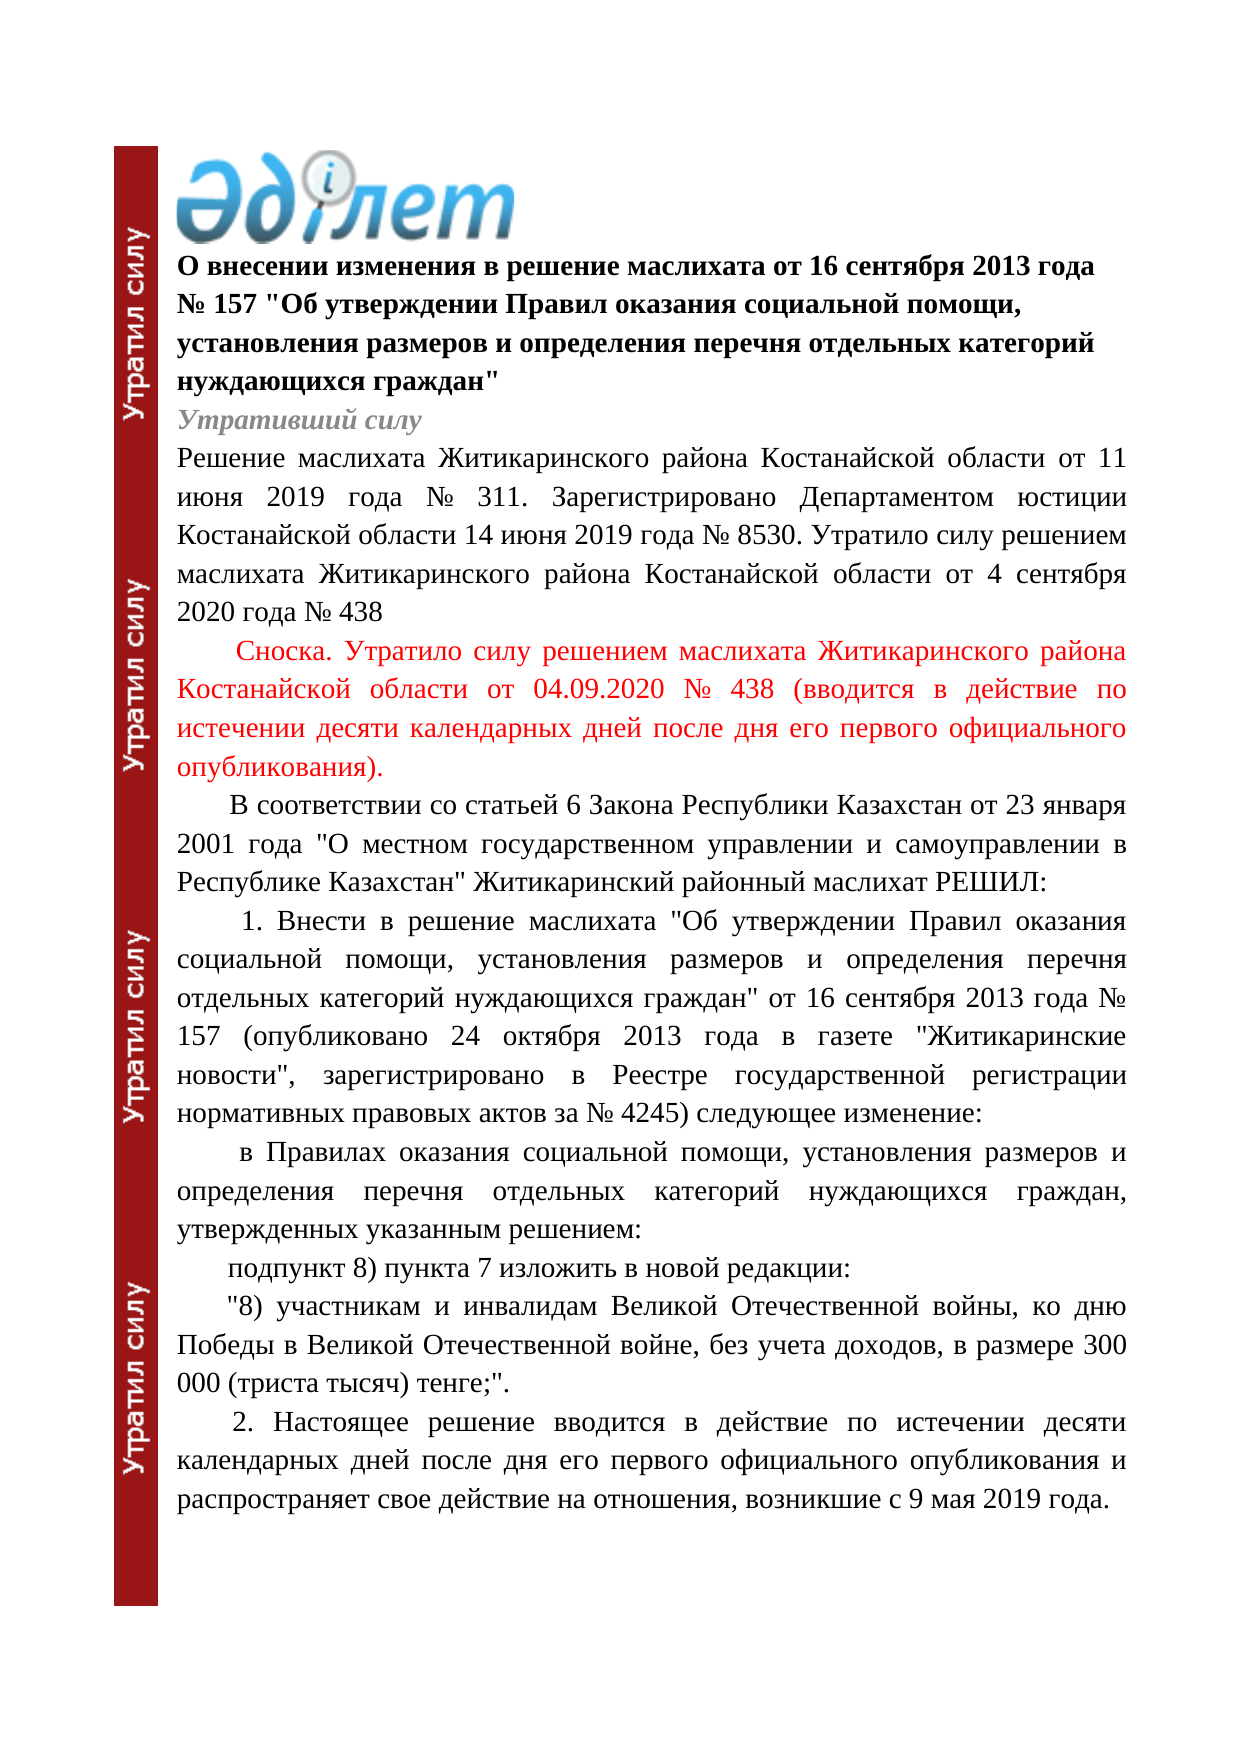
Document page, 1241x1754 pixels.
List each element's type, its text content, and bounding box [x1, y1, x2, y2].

picture [114, 782, 158, 787]
text 1. Внести в решение маслихата "Об утверждении Правил оказания социальной помощи, установления размеров и определения перечня отдельных категорий нуждающихся граждан" от 16 сентября 2013 года № 157 (опубликовано 24 октября 2013 года в газете "Житикаринские новости", зарегистрировано в Реестре государственной регистрации нормативных правовых актов за № 4245) следующее изменение: [112, 903, 1128, 1129]
text О внесении изменения в решение маслихата от 16 сентября 2013 года № 157 "Об утверждении Правил оказания социальной помощи, установления размеров и определения перечня отдельных категорий нуждающихся граждан" [112, 248, 1128, 397]
text Сноска. Утратило силу решением маслихата Житикаринского района Костанайской области от 04.09.2020 № 438 (вводится в действие по истечении десяти календарных дней после дня его первого официального опубликования). [112, 633, 1128, 782]
text "8) участникам и инвалидам Великой Отечественной войны, ко дню Победы в Великой Отечественной войне, без учета доходов, в размере 300 000 (триста тысяч) тенге;". [112, 1288, 1128, 1399]
picture [114, 1129, 158, 1134]
text В соответствии со статьей 6 Закона Республики Казахстан от 23 января 2001 года "О местном государственном управлении и самоуправлении в Республике Казахстан" Житикаринский районный маслихат РЕШИЛ: [112, 787, 1128, 898]
text 2. Настоящее решение вводится в действие по истечении десяти календарных дней после дня его первого официального опубликования и распространяет свое действие на отношения, возникшие с 9 мая 2019 года. [112, 1404, 1128, 1514]
picture [114, 146, 158, 248]
picture [114, 435, 158, 440]
text в Правилах оказания социальной помощи, установления размеров и определения перечня отдельных категорий нуждающихся граждан, утвержденных указанным решением: [112, 1134, 1128, 1245]
picture [176, 150, 515, 244]
picture [114, 397, 158, 402]
picture [114, 1399, 158, 1404]
text подпункт 8) пункта 7 изложить в новой редакции: [112, 1250, 1128, 1283]
picture [114, 898, 158, 903]
picture [114, 628, 158, 633]
picture [114, 1514, 158, 1606]
text Решение маслихата Житикаринского района Костанайской области от 11 июня 2019 года № 311. Зарегистрировано Департаментом юстиции Костанайской области 14 июня 2019 года № 8530. Утратило силу решением маслихата Житикаринского района Костанайской области от 4 сентября 2020 года № 438 [112, 440, 1128, 628]
picture [114, 1245, 158, 1250]
text Утративший силу [112, 402, 1128, 435]
picture [114, 1283, 158, 1288]
